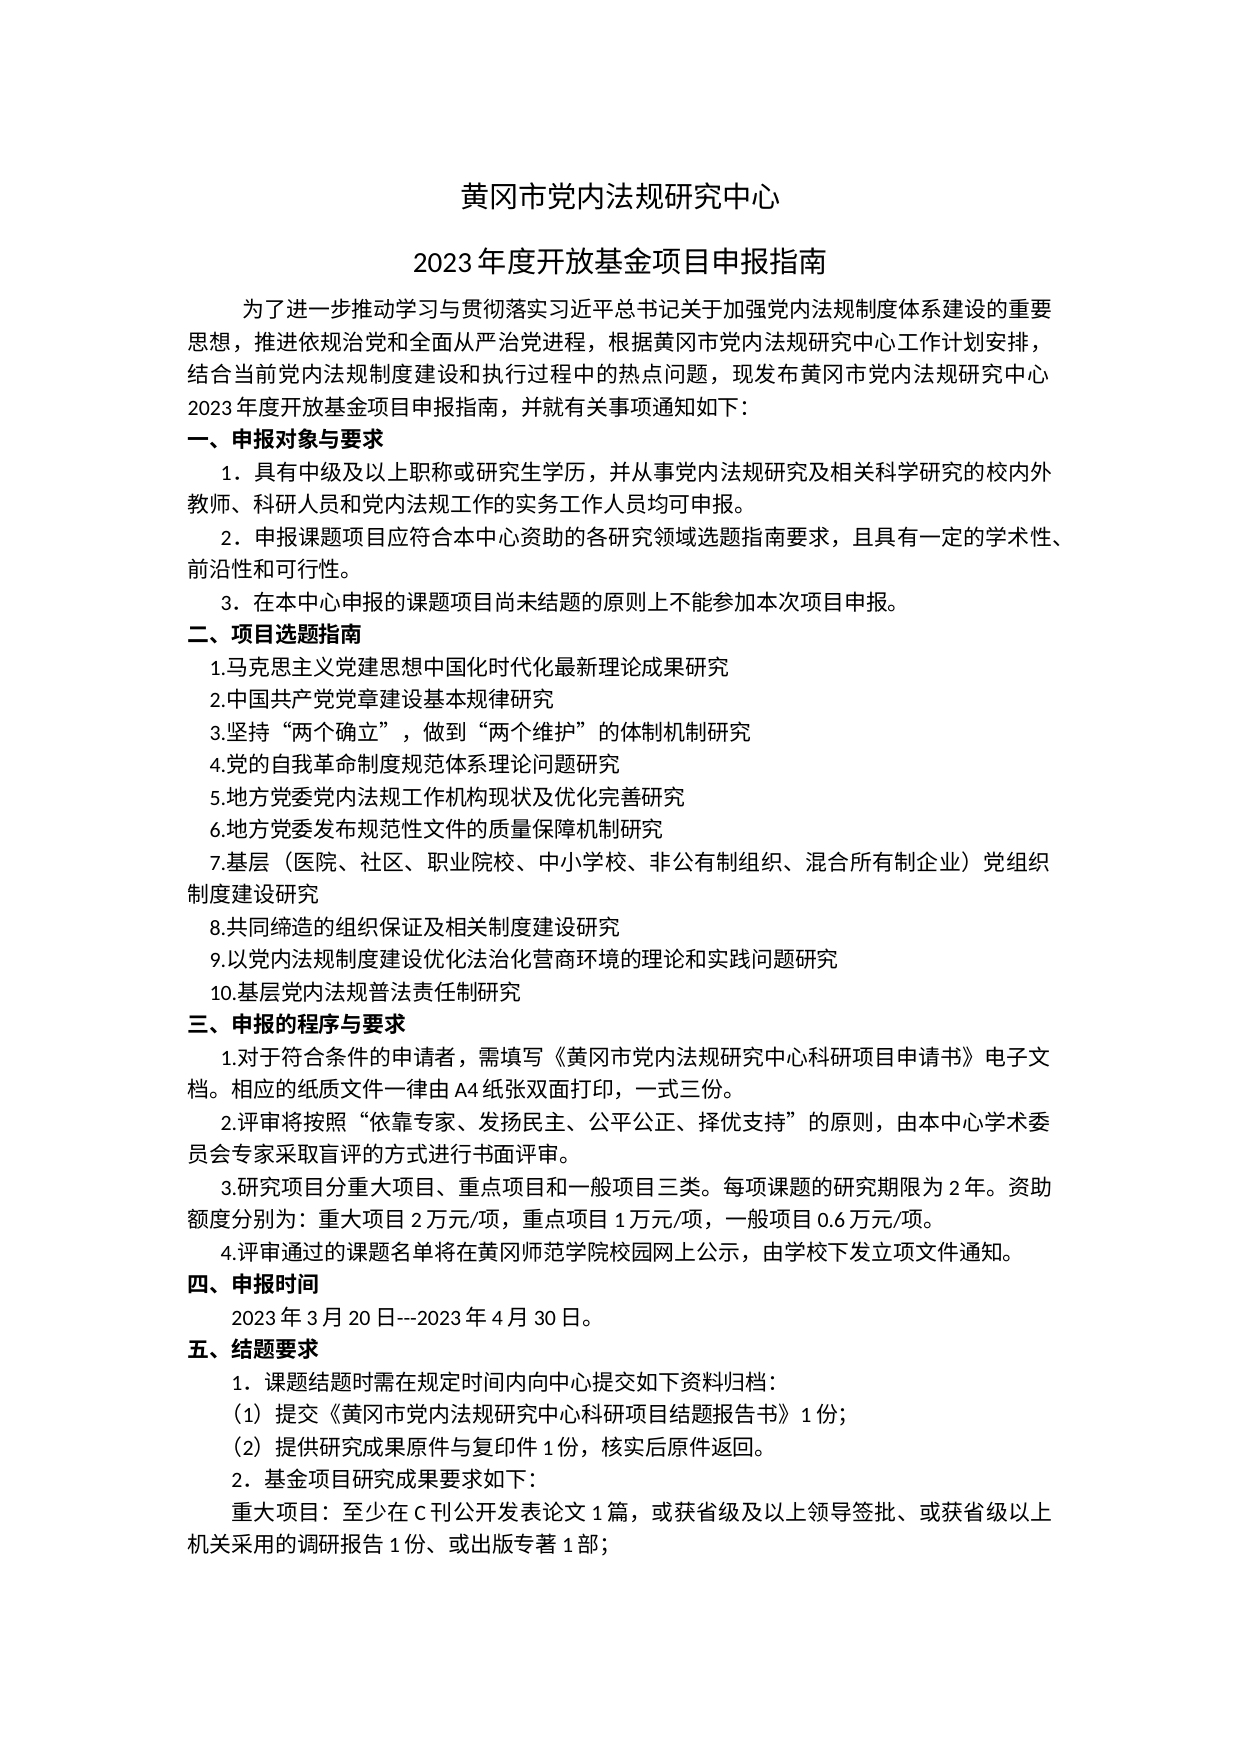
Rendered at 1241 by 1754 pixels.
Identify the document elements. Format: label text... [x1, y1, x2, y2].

text 1.马克思主义党建思想中国化时代化最新理论成果研究 [187, 649, 1053, 682]
text 4.评审通过的课题名单将在黄冈师范学院校园网上公示，由学校下发立项文件通知。 [187, 1234, 1053, 1267]
text 3.研究项目分重大项目、重点项目和一般项目三类。每项课题的研究期限为2年。资助额度分别为：重大项目2万元/项，重点项目1万元/项，一般项目0.6万元/项。 [187, 1169, 1053, 1234]
text 四、申报时间 [187, 1267, 1053, 1299]
text 三、申报的程序与要求 [187, 1007, 1053, 1039]
text 10.基层党内法规普法责任制研究 [187, 974, 1053, 1007]
text 重大项目：至少在C刊公开发表论文1篇，或获省级及以上领导签批、或获省级以上机关采用的调研报告1份、或出版专著1部； [187, 1494, 1053, 1559]
text 2．基金项目研究成果要求如下： [187, 1462, 1053, 1494]
text 6.地方党委发布规范性文件的质量保障机制研究 [187, 812, 1053, 844]
text 二、项目选题指南 [187, 617, 1053, 649]
text 8.共同缔造的组织保证及相关制度建设研究 [187, 909, 1053, 942]
text 3．在本中心申报的课题项目尚未结题的原则上不能参加本次项目申报。 [187, 584, 1053, 617]
text 2023年度开放基金项目申报指南 [187, 227, 1053, 292]
text 5.地方党委党内法规工作机构现状及优化完善研究 [187, 779, 1053, 812]
text 为了进一步推动学习与贯彻落实习近平总书记关于加强党内法规制度体系建设的重要思想，推进依规治党和全面从严治党进程，根据黄冈市党内法规研究中心工作计划安排，结合当前党内法规制度建设和执行过程中的热点问题，现发布黄冈市党内法规研究中心2023年度开放基金项目申报指南，并就有关事项通知如下： [187, 292, 1053, 422]
text 一、申报对象与要求 [187, 422, 1053, 454]
text 2023年3月20日---2023年4月30日。 [187, 1299, 1053, 1332]
text 1．课题结题时需在规定时间内向中心提交如下资料归档： [187, 1364, 1053, 1397]
text 1．具有中级及以上职称或研究生学历，并从事党内法规研究及相关科学研究的校内外教师、科研人员和党内法规工作的实务工作人员均可申报。 [187, 454, 1053, 519]
text 黄冈市党内法规研究中心 [187, 162, 1053, 227]
text 7.基层（医院、社区、职业院校、中小学校、非公有制组织、混合所有制企业）党组织制度建设研究 [187, 844, 1053, 909]
text 2．申报课题项目应符合本中心资助的各研究领域选题指南要求，且具有一定的学术性、前沿性和可行性。 [187, 519, 1053, 584]
text 4.党的自我革命制度规范体系理论问题研究 [187, 747, 1053, 779]
text 2.评审将按照“依靠专家、发扬民主、公平公正、择优支持”的原则，由本中心学术委员会专家采取盲评的方式进行书面评审。 [187, 1104, 1053, 1169]
text 2.中国共产党党章建设基本规律研究 [187, 682, 1053, 714]
text 1.对于符合条件的申请者，需填写《黄冈市党内法规研究中心科研项目申请书》电子文档。相应的纸质文件一律由A4纸张双面打印，一式三份。 [187, 1039, 1053, 1104]
text 五、结题要求 [187, 1332, 1053, 1364]
text （1）提交《黄冈市党内法规研究中心科研项目结题报告书》1份； [187, 1397, 1053, 1429]
text （2）提供研究成果原件与复印件1份，核实后原件返回。 [187, 1429, 1053, 1462]
text 9.以党内法规制度建设优化法治化营商环境的理论和实践问题研究 [187, 942, 1053, 974]
text 3.坚持“两个确立”，做到“两个维护”的体制机制研究 [187, 714, 1053, 747]
